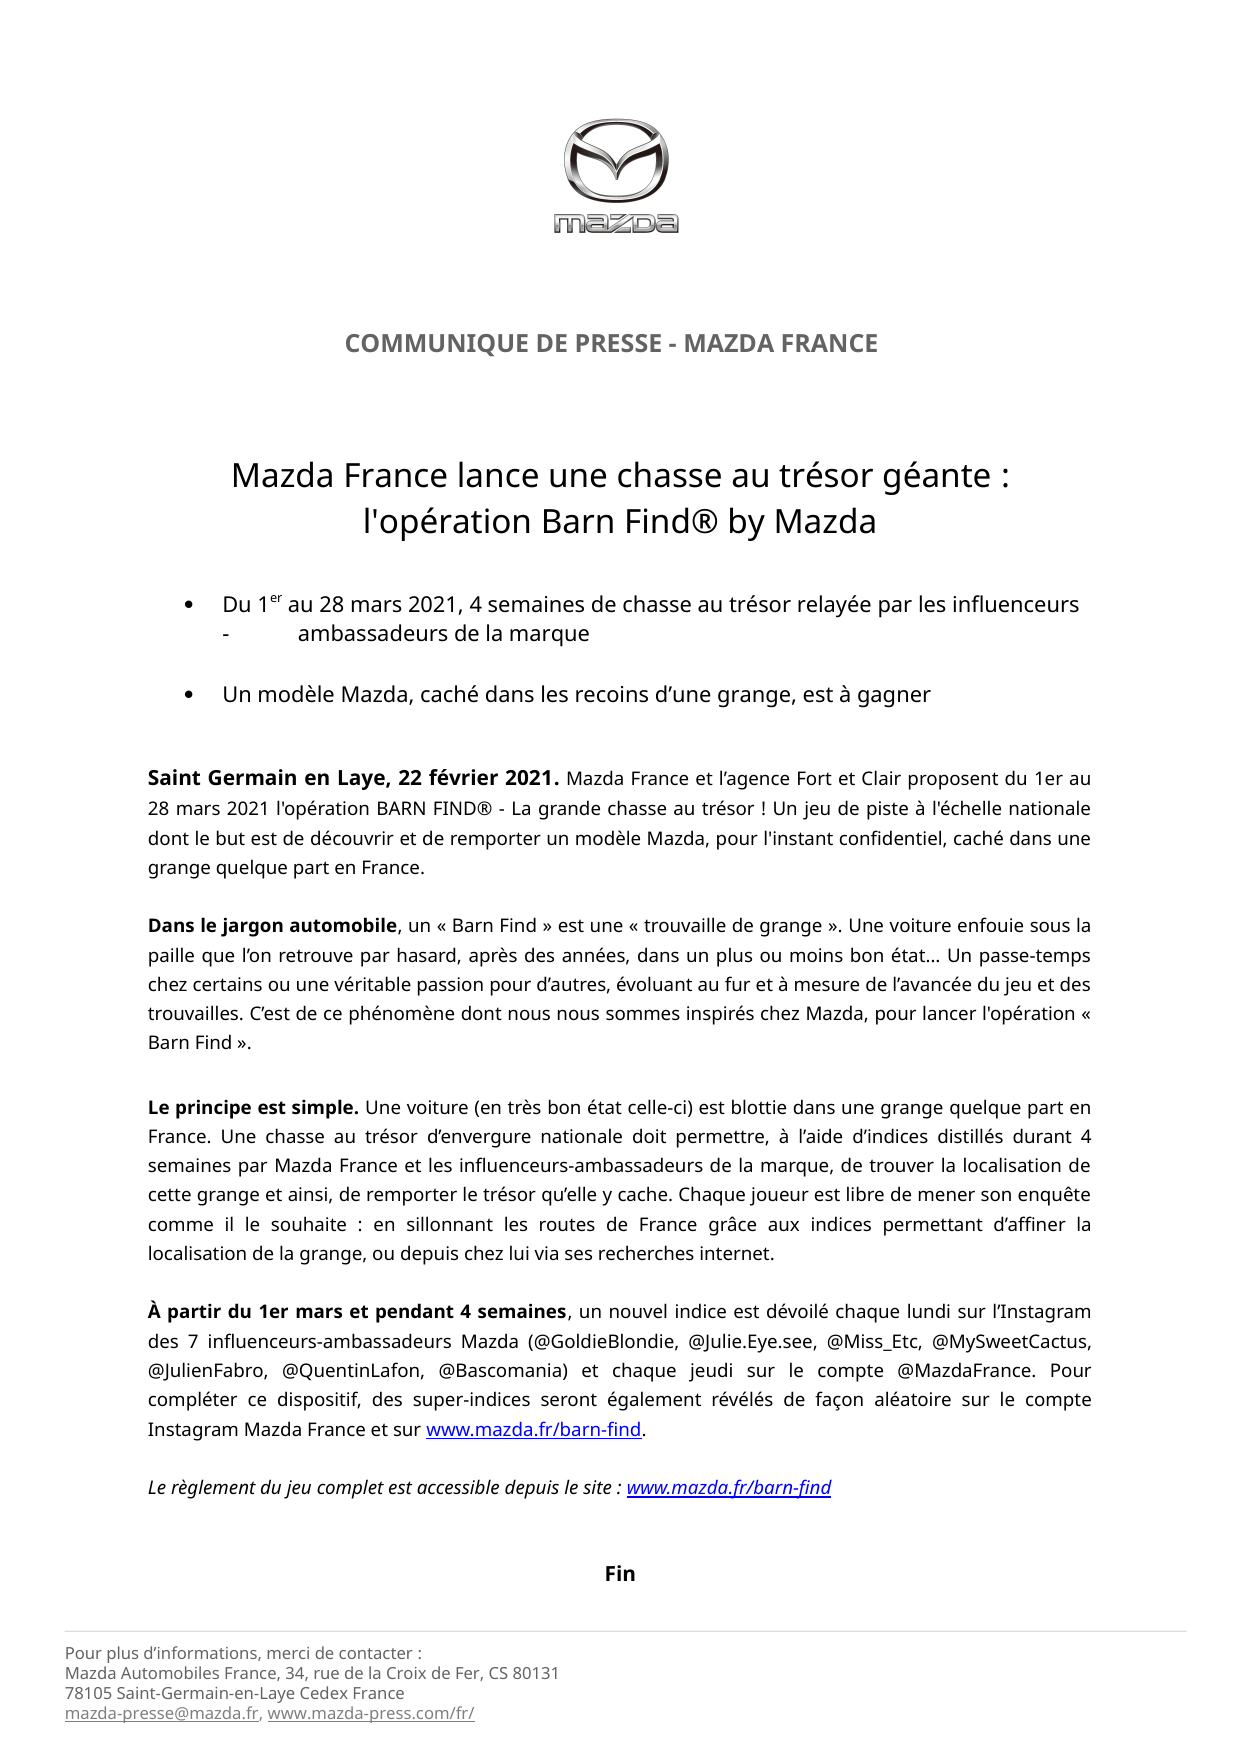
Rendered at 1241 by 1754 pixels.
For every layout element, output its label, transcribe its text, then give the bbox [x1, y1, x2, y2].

text Mazda France lance une chasse au trésor géante : l'opération Barn Find® by Mazda [148, 452, 1092, 543]
text Fin [148, 1560, 1092, 1587]
picture [481, 337, 490, 349]
text Saint Germain en Laye, 22 février 2021. Mazda France et l’agence Fort et Clair proposent du 1er au 28 mars 2021 l'opération BARN FIND® - La grande chasse au trésor ! Un jeu de piste à l'échelle nationale dont le but est de découvrir et de remporter un modèle Mazda, pour l'instant confidentiel, caché dans une grange quelque part en France. [148, 763, 1092, 879]
text Dans le jargon automobile, un « Barn Find » est une « trouvaille de grange ». Une voiture enfouie sous la paille que l’on retrouve par hasard, après des années, dans un plus ou moins bon état… Un passe-temps chez certains ou une véritable passion pour d’autres, évoluant au fur et à mesure de l’avancée du jeu et des trouvailles. C’est de ce phénomène dont nous nous sommes inspirés chez Mazda, pour lancer l'opération « Barn Find ». [148, 913, 1092, 1055]
picture [0, 0, 1237, 356]
list Du 1er au 28 mars 2021, 4 semaines de chasse au trésor relayée par les influenceurs - ambassadeurs de la marque [185, 588, 1092, 648]
text À partir du 1er mars et pendant 4 semaines, un nouvel indice est dévoilé chaque lundi sur l’Instagram des 7 influenceurs-ambassadeurs Mazda (@GoldieBlondie, @Julie.Eye.see, @Miss_Etc, @MySweetCactus, @JulienFabro, @QuentinLafon, @Bascomania) et chaque jeudi sur le compte @MazdaFrance. Pour compléter ce dispositif, des super-indices seront également révélés de façon aléatoire sur le compte Instagram Mazda France et sur www.mazda.fr/barn-find. [148, 1299, 1092, 1441]
list Un modèle Mazda, caché dans les recoins d’une grange, est à gagner [185, 679, 1092, 709]
text Le règlement du jeu complet est accessible depuis le site : www.mazda.fr/barn-find [148, 1474, 1092, 1500]
text Le principe est simple. Une voiture (en très bon état celle-ci) est blottie dans une grange quelque part en France. Une chasse au trésor d’envergure nationale doit permettre, à l’aide d’indices distillés durant 4 semaines par Mazda France et les influenceurs-ambassadeurs de la marque, de trouver la localisation de cette grange et ainsi, de remporter le trésor qu’elle y cache. Chaque joueur est libre de mener son enquête comme il le souhaite : en sillonnant les routes de France grâce aux indices permettant d’affiner la localisation de la grange, ou depuis chez lui via ses recherches internet. [148, 1094, 1092, 1266]
